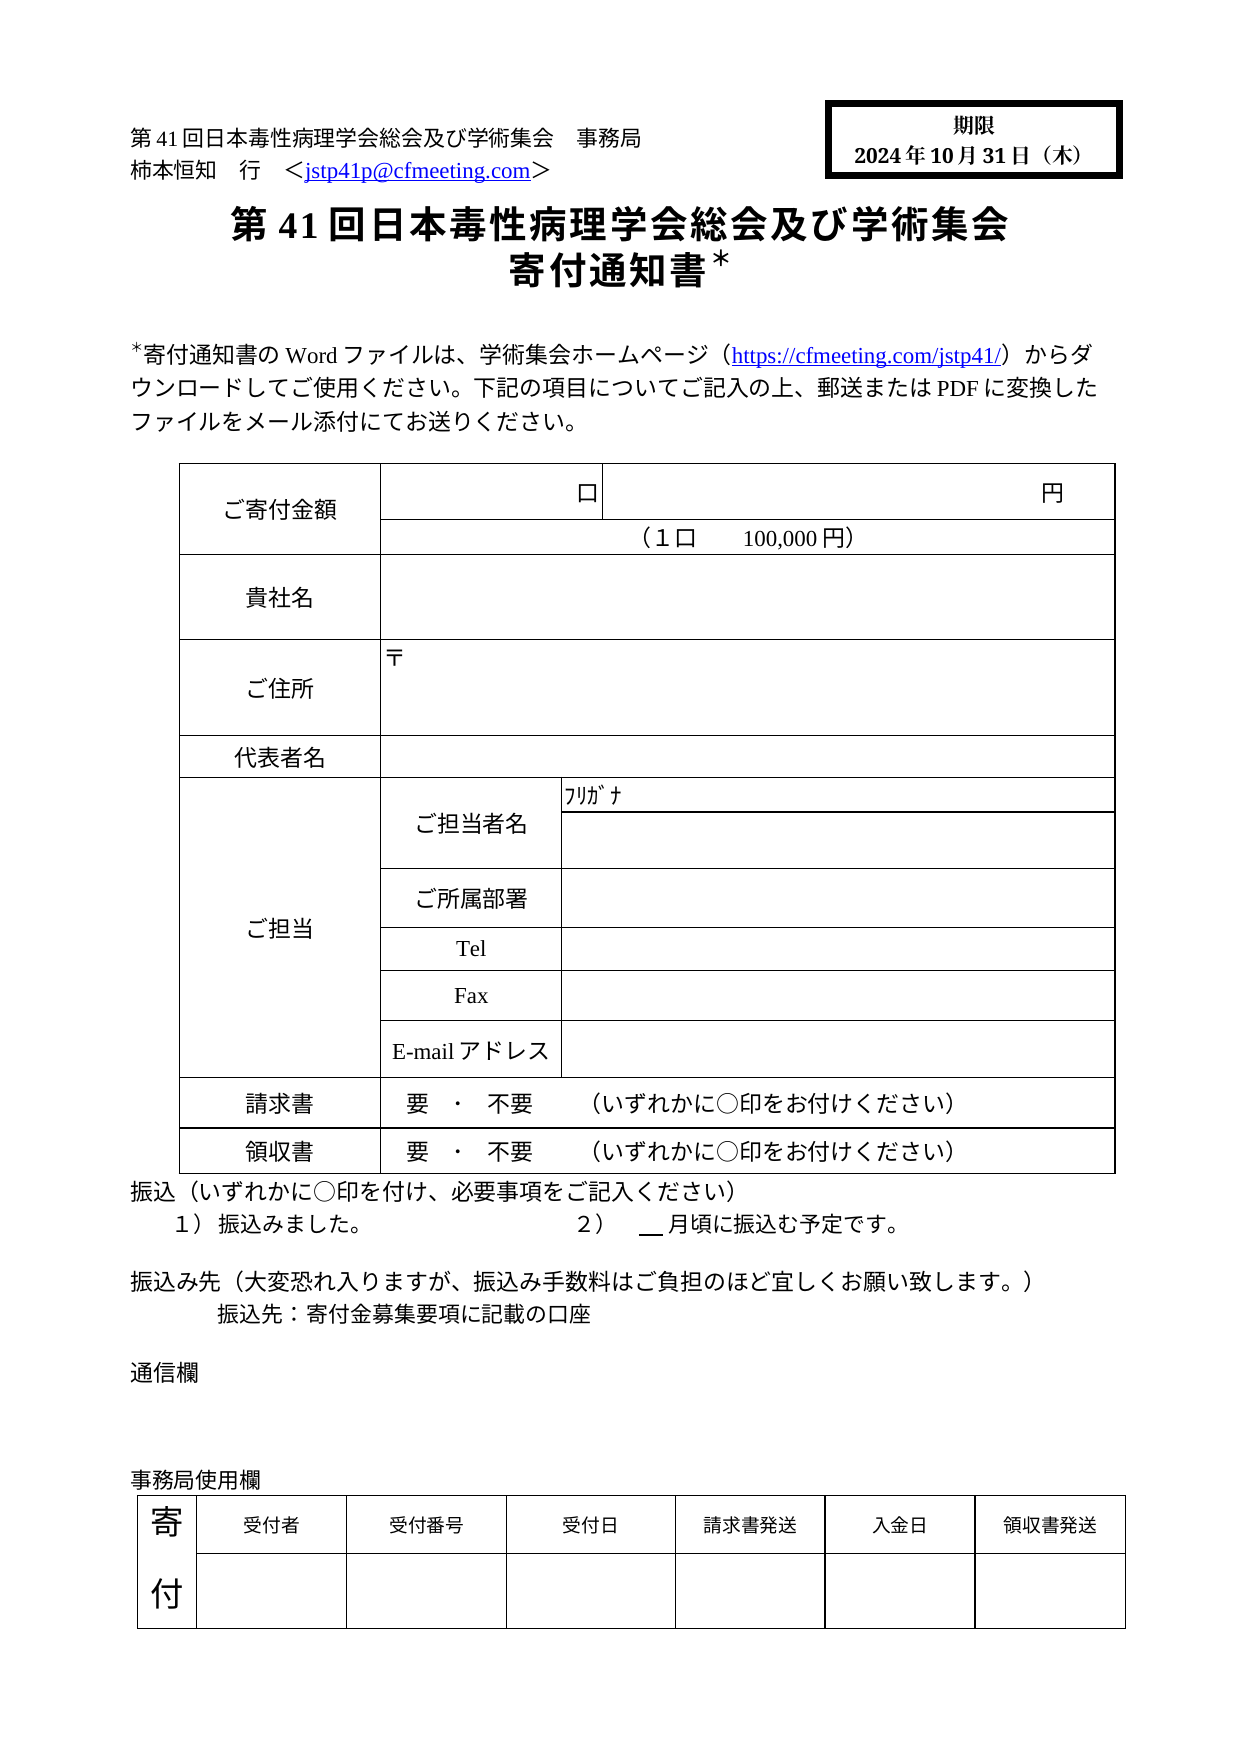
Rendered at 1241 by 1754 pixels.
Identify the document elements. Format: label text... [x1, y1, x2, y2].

table_header 受付番号 [347, 1496, 506, 1553]
table_cell [976, 1554, 1125, 1628]
table_cell ご所属部署 [381, 869, 561, 927]
table_cell [562, 971, 1114, 1020]
table_cell 領収書 [180, 1129, 380, 1173]
table_cell ﾌﾘｶﾞﾅ [562, 778, 1114, 811]
table_cell [562, 869, 1114, 927]
table_header 寄付 [138, 1496, 196, 1628]
table_cell （１口 100,000円） [381, 520, 1114, 553]
table_cell [676, 1554, 824, 1628]
table_cell [381, 555, 1114, 638]
table_cell [562, 928, 1114, 969]
table_cell 請求書 [180, 1078, 380, 1127]
table_cell Tel [381, 928, 561, 969]
list 振込みました。 ２） 月頃に振込む予定です。 [172, 1207, 1110, 1239]
text 柿本恒知 行 ＜jstp41p@cfmeeting.com＞ [130, 153, 1110, 184]
table_header 入金日 [826, 1496, 974, 1553]
table_cell [826, 1554, 974, 1628]
text 振込み先（大変恐れ入りますが、振込み手数料はご負担のほど宜しくお願い致します。） [130, 1264, 1110, 1297]
table_cell ご担当 [180, 778, 380, 1077]
text ＊寄付通知書のWordファイルは、学術集会ホームページ（https://cfmeeting.com/jstp41/）からダウンロードしてご使用ください。下記の項目についてご記入の上、郵送またはPDFに変換したファイルをメール添付にてお送りください。 [130, 337, 1110, 437]
table_header 受付日 [507, 1496, 675, 1553]
text 事務局使用欄 [130, 1463, 1110, 1495]
table_header 円 [603, 464, 1114, 519]
table_cell [562, 813, 1114, 868]
text 第41回日本毒性病理学会総会及び学術集会 事務局 [130, 121, 825, 153]
table_cell [347, 1554, 506, 1628]
table_cell [381, 736, 1114, 777]
table_header ご寄付金額 [180, 464, 380, 553]
table_cell 貴社名 [180, 555, 380, 638]
table_cell 〒 [381, 640, 1114, 735]
text 第41回日本毒性病理学会総会及び学術集会 [130, 202, 1110, 248]
table_cell 代表者名 [180, 736, 380, 777]
table_header 請求書発送 [676, 1496, 824, 1553]
table_header 領収書発送 [976, 1496, 1125, 1553]
table_cell [197, 1554, 346, 1628]
text 寄付通知書＊ [130, 248, 1110, 294]
table_header 口 [381, 464, 602, 519]
text 振込先： 寄付金募集要項に記載の口座 [217, 1297, 1110, 1328]
table_cell ご住所 [180, 640, 380, 735]
table_cell 要 ･ 不要 （いずれかに○印をお付けください） [381, 1078, 1114, 1127]
table_header 受付者 [197, 1496, 346, 1553]
text 振込（いずれかに○印を付け、必要事項をご記入ください） [130, 1174, 1110, 1207]
table_cell 要 ･ 不要 （いずれかに○印をお付けください） [381, 1129, 1114, 1173]
table_cell ご担当者名 [381, 778, 561, 868]
table_cell Fax [381, 971, 561, 1020]
table_cell [562, 1021, 1114, 1077]
table_cell E-mailアドレス [381, 1021, 561, 1077]
table_cell [507, 1554, 675, 1628]
text 通信欄 [130, 1355, 1110, 1388]
